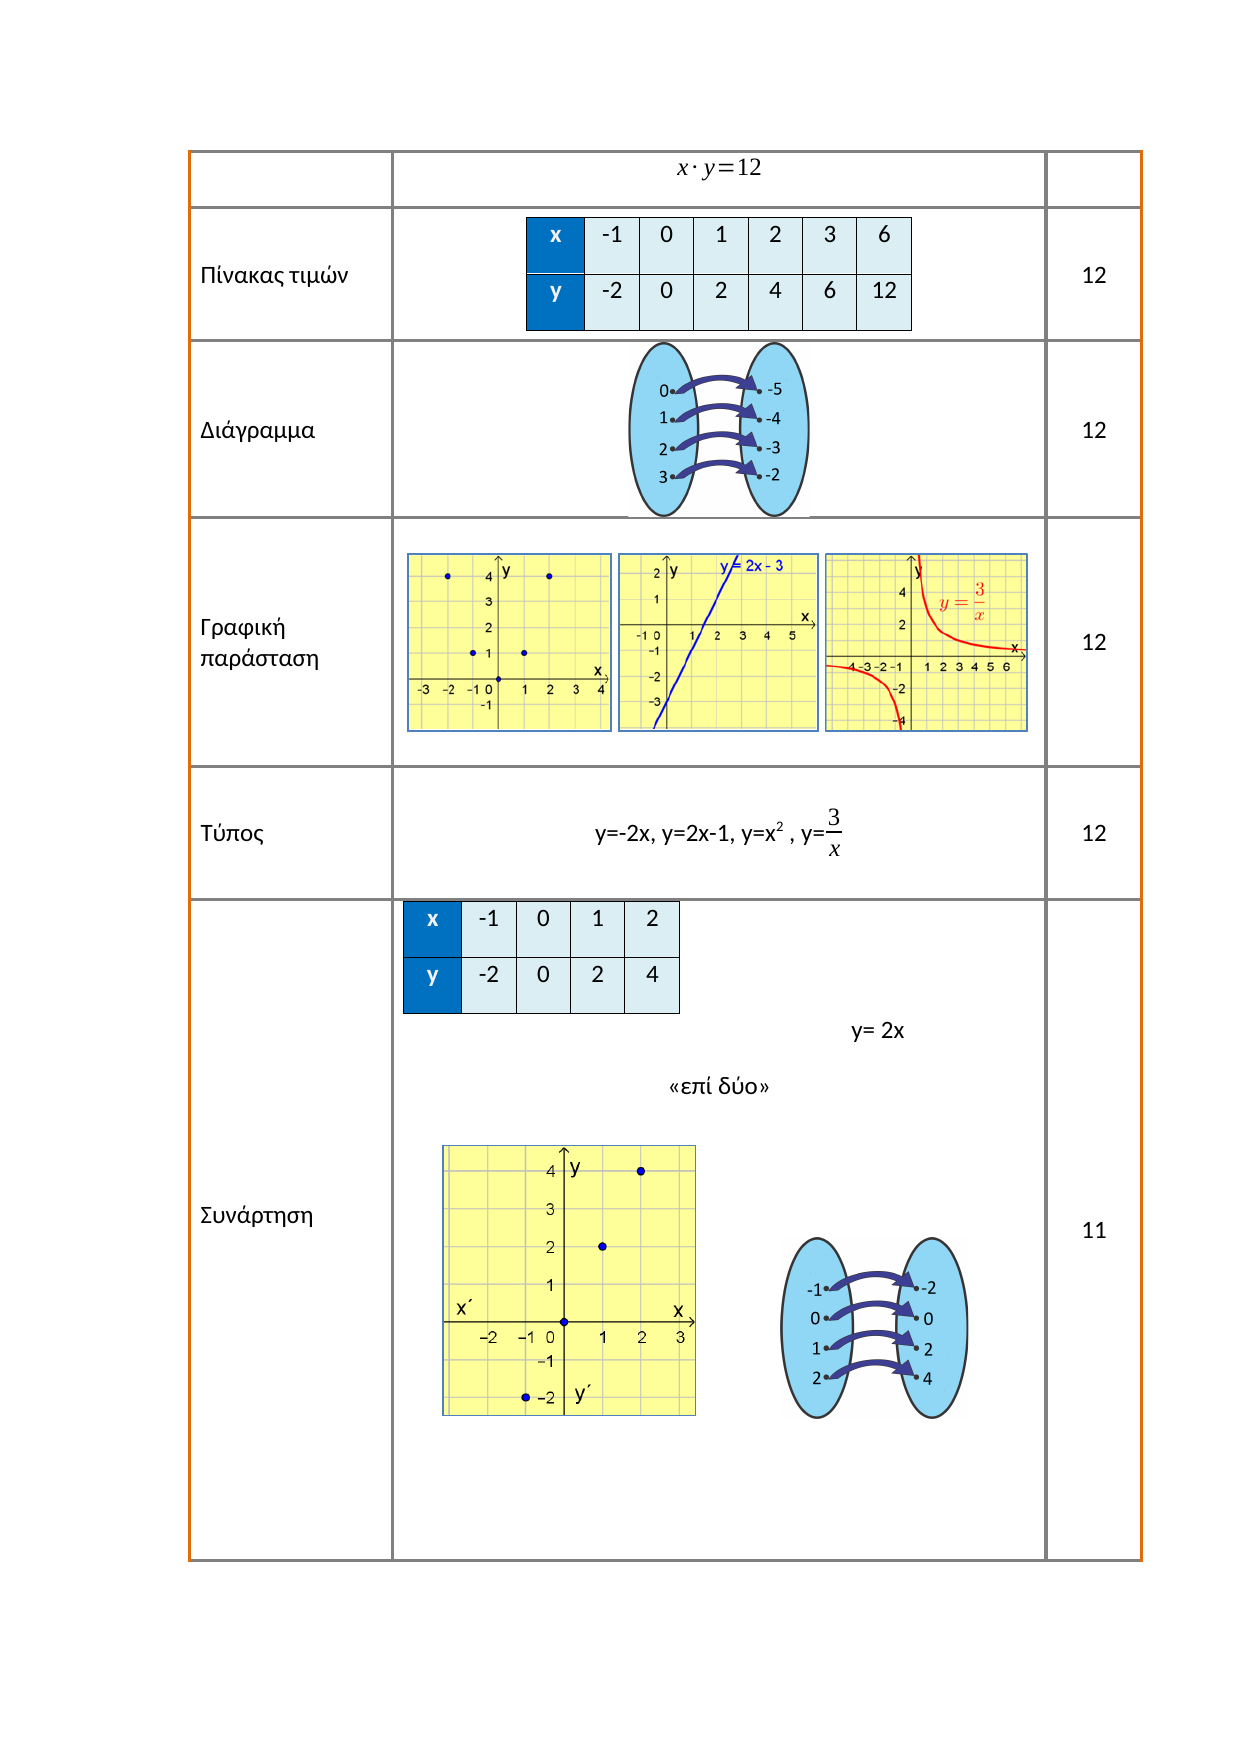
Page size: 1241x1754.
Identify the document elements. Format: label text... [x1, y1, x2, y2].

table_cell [191, 153, 391, 206]
table_cell 11 [1048, 901, 1140, 1559]
table_cell y=-2x, y=2x-1, y=x2 , y= [394, 768, 1044, 898]
table_cell 12 [1048, 519, 1140, 764]
table_cell [394, 153, 1044, 206]
table_cell Συνάρτηση [191, 901, 391, 1559]
table_cell [810, 342, 1044, 516]
table_cell Διάγραμμα [191, 342, 391, 516]
table_cell Τύπος [191, 768, 391, 898]
table_cell 8 [1048, 153, 1140, 206]
table_cell 12 [1048, 342, 1140, 516]
picture [628, 342, 810, 517]
picture [780, 1237, 969, 1419]
table_cell 12 [1048, 209, 1140, 339]
table_cell [394, 342, 628, 516]
table_cell Πίνακας τιμών [191, 209, 391, 339]
table_cell Γραφική παράσταση [191, 519, 391, 764]
table_cell [394, 209, 1044, 339]
table_cell 12 [1048, 768, 1140, 898]
table_cell y= 2x «επί δύο» [394, 901, 1044, 1559]
picture [403, 549, 1030, 734]
table_cell [394, 519, 1044, 764]
